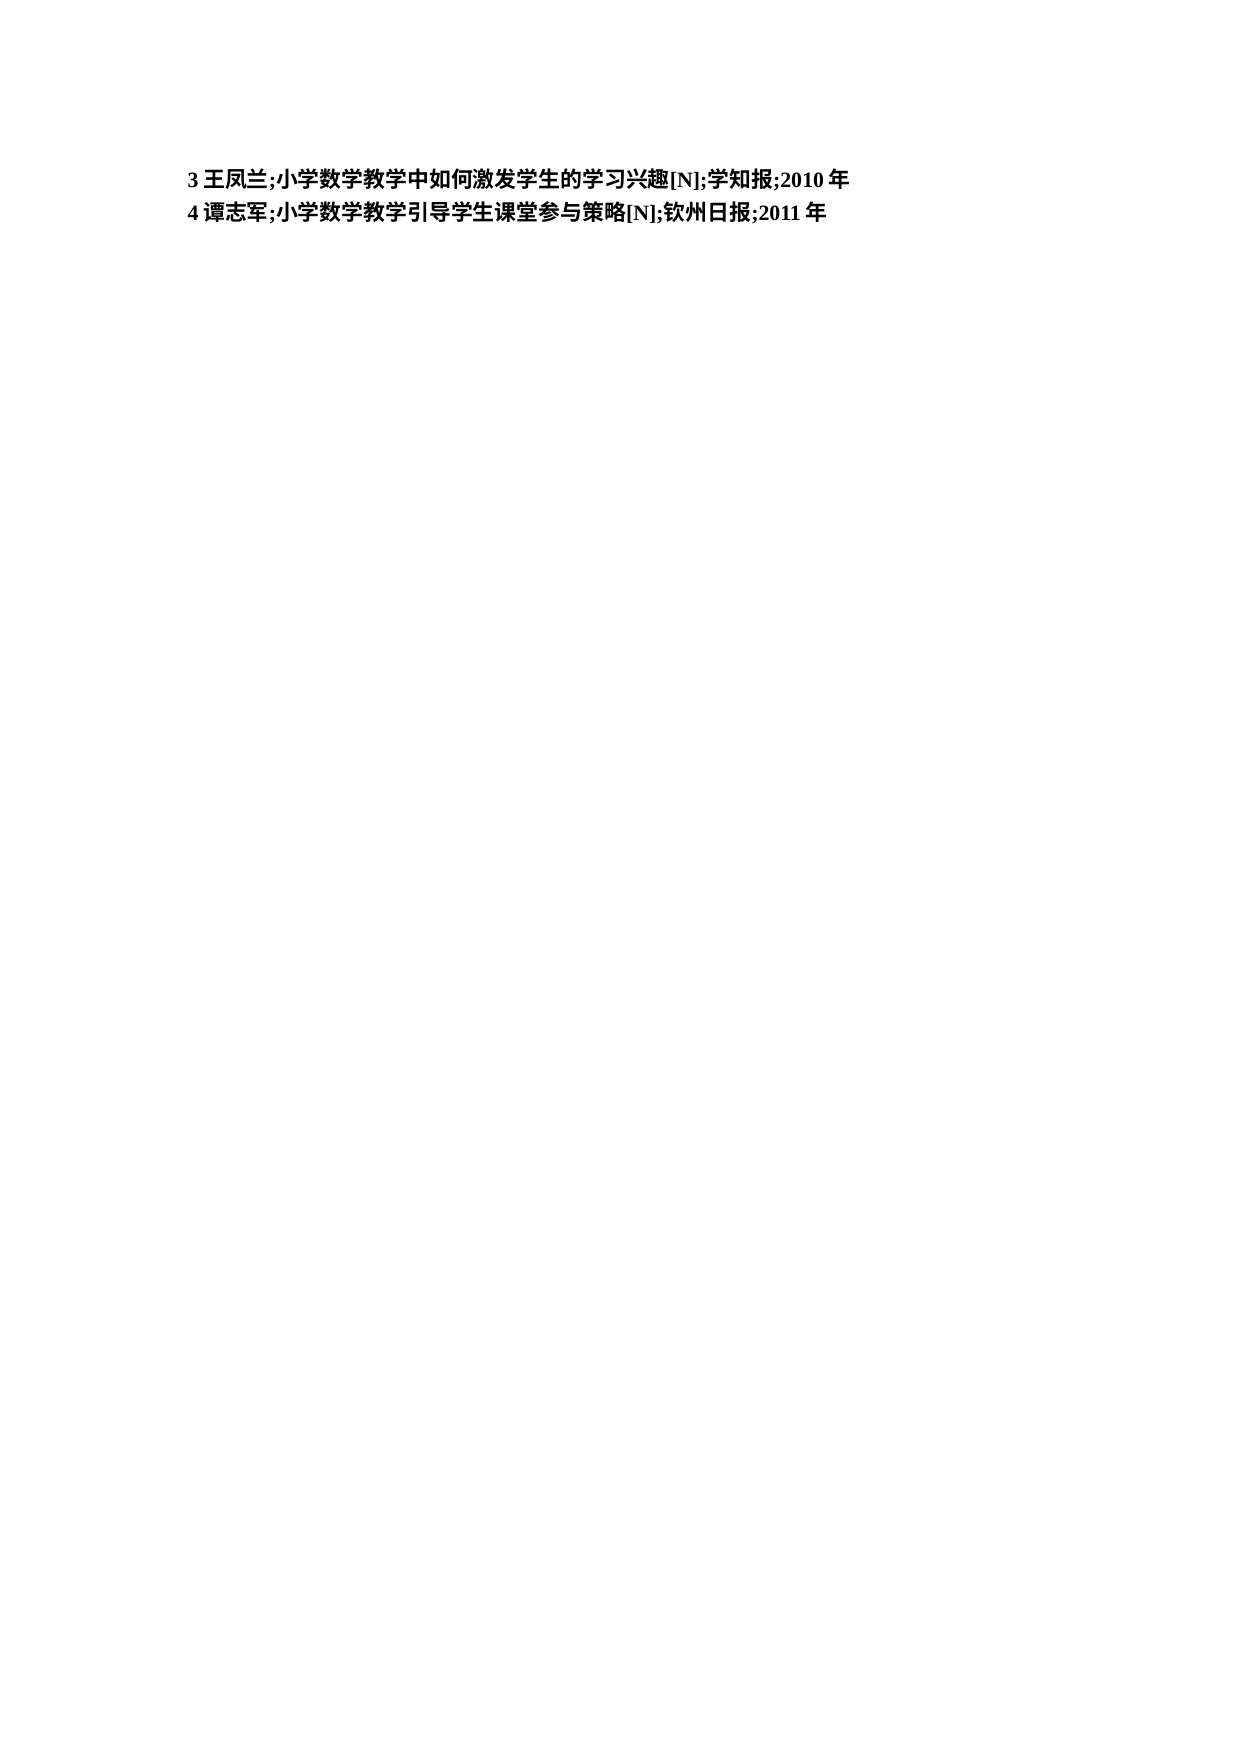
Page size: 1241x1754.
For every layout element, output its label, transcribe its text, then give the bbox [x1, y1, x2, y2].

text 4谭志军;小学数学教学引导学生课堂参与策略[N];钦州日报;2011年 [187, 194, 1053, 227]
text 3王凤兰;小学数学教学中如何激发学生的学习兴趣[N];学知报;2010年 [187, 162, 1053, 194]
